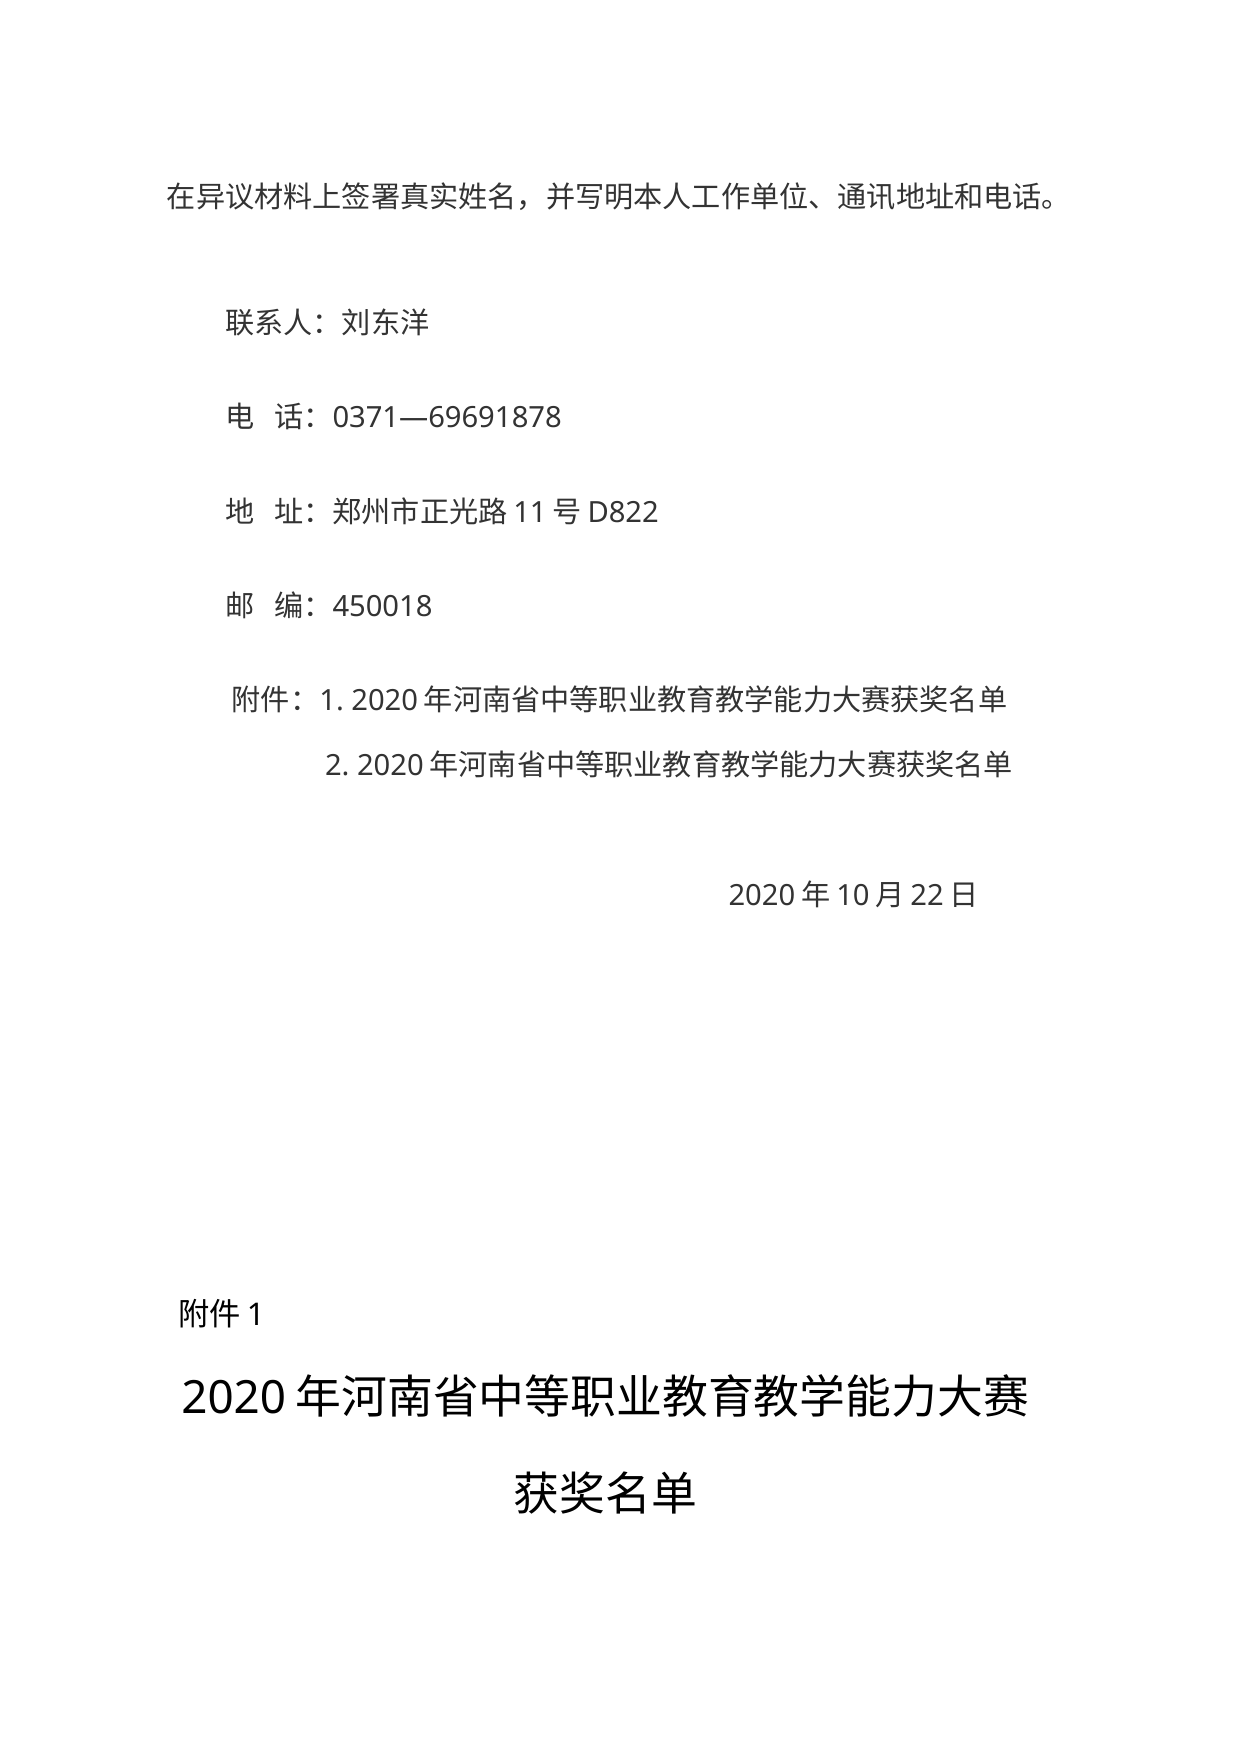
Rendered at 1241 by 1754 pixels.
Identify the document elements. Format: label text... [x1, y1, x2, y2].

text 联系人：刘东洋 [167, 289, 1053, 354]
text 附件：1. 2020年河南省中等职业教育教学能力大赛获奖名单 [167, 665, 1053, 730]
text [167, 162, 1053, 259]
table_header 附件1 2020年河南省中等职业教育教学能力大赛获奖名单 [167, 1247, 1043, 1539]
text 电 话：0371—69691878 [167, 383, 1053, 448]
text 地 址：郑州市正光路11号D822 [167, 477, 1053, 542]
text 邮 编：450018 [167, 571, 1053, 636]
list 2020年10月22日 [167, 860, 1053, 925]
list 2020年河南省中等职业教育教学能力大赛获奖名单 [210, 730, 1053, 795]
